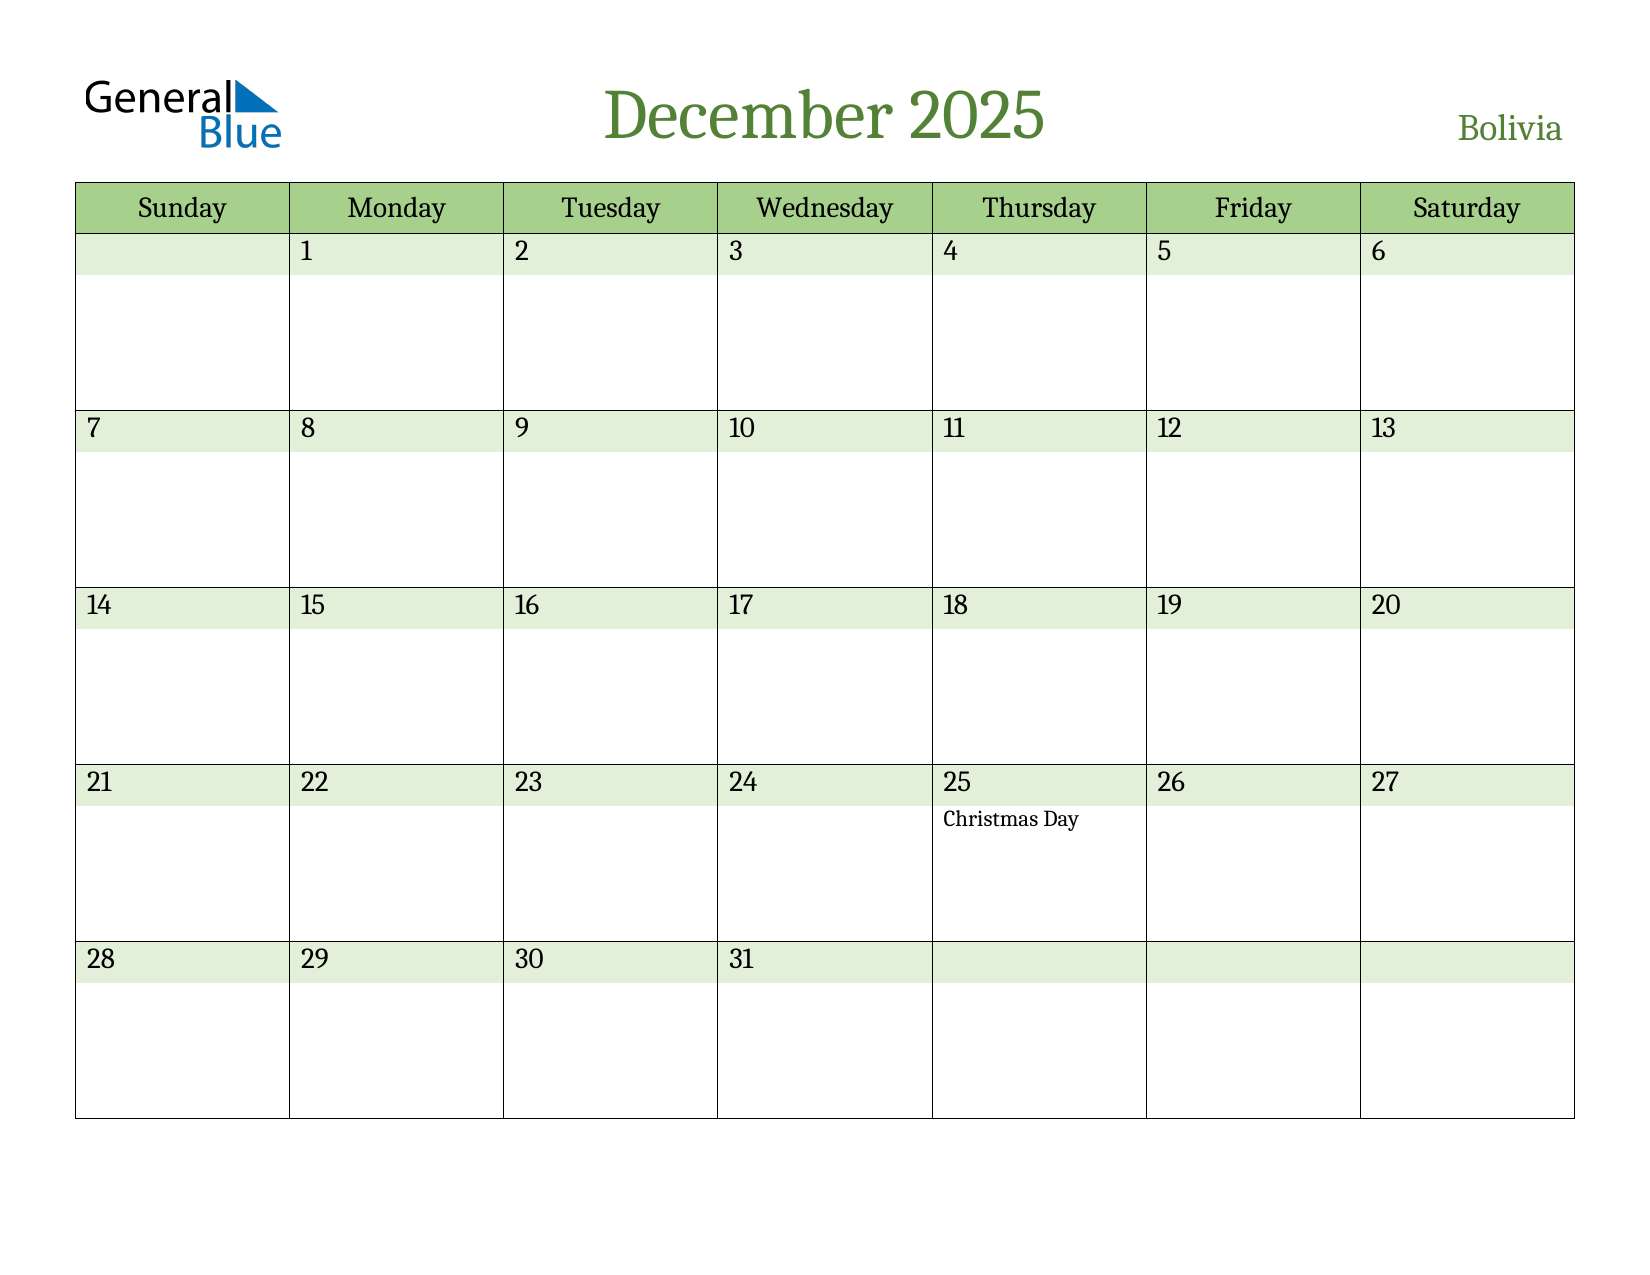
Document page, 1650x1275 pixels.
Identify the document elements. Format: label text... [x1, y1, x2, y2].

table_cell [504, 806, 717, 941]
table_cell [933, 629, 1146, 764]
table_cell 21 [76, 765, 289, 806]
table_cell 1 [290, 234, 503, 275]
table_cell 28 [76, 942, 289, 983]
table_cell 16 [504, 588, 717, 629]
table_cell 3 [718, 234, 932, 275]
table_cell [718, 275, 932, 410]
table_cell [718, 629, 932, 764]
table_cell [290, 452, 503, 587]
table_cell 31 [718, 942, 932, 983]
table_cell [1361, 629, 1574, 764]
table_cell [76, 983, 289, 1118]
table_cell [1147, 806, 1360, 941]
table_cell [1147, 942, 1360, 983]
table_cell [1361, 806, 1574, 941]
table_cell [290, 983, 503, 1118]
table_cell [76, 275, 289, 410]
table_cell [290, 275, 503, 410]
table_cell [718, 806, 932, 941]
table_header Bolivia [1146, 75, 1574, 182]
table_cell 11 [933, 411, 1146, 452]
table_cell 6 [1361, 234, 1574, 275]
table_cell [76, 234, 289, 275]
table_cell [76, 629, 289, 764]
table_cell 13 [1361, 411, 1574, 452]
table_cell [1361, 942, 1574, 983]
table_cell 19 [1147, 588, 1360, 629]
table_header December 2025 [504, 75, 1146, 182]
table_cell 17 [718, 588, 932, 629]
table_cell 30 [504, 942, 717, 983]
table_cell Christmas Day [933, 806, 1146, 941]
table_cell [1361, 275, 1574, 410]
table_cell Sunday [76, 183, 289, 233]
table_cell 9 [504, 411, 717, 452]
table_cell [933, 942, 1146, 983]
table_cell [504, 983, 717, 1118]
table_cell 24 [718, 765, 932, 806]
table_cell [504, 275, 717, 410]
table_cell 8 [290, 411, 503, 452]
table_cell Monday [290, 183, 503, 233]
table_cell [718, 452, 932, 587]
table_cell 4 [933, 234, 1146, 275]
table_cell 22 [290, 765, 503, 806]
picture [86, 80, 281, 148]
table_cell 12 [1147, 411, 1360, 452]
table_cell Wednesday [718, 183, 932, 233]
table_cell Saturday [1361, 183, 1574, 233]
table_cell [1147, 629, 1360, 764]
table_cell Friday [1147, 183, 1360, 233]
table_cell 2 [504, 234, 717, 275]
table_header [76, 75, 503, 182]
table_cell [290, 806, 503, 941]
table_cell [76, 452, 289, 587]
table_cell 20 [1361, 588, 1574, 629]
table_cell [1147, 275, 1360, 410]
table_cell 18 [933, 588, 1146, 629]
table_cell 23 [504, 765, 717, 806]
table_cell 26 [1147, 765, 1360, 806]
table_cell [504, 452, 717, 587]
table_cell 27 [1361, 765, 1574, 806]
table_cell [718, 983, 932, 1118]
table_cell [933, 275, 1146, 410]
table_cell 7 [76, 411, 289, 452]
table_cell [933, 983, 1146, 1118]
table_cell 29 [290, 942, 503, 983]
table_cell [1147, 452, 1360, 587]
table_cell Thursday [933, 183, 1146, 233]
table_cell 15 [290, 588, 503, 629]
table_cell 25 [933, 765, 1146, 806]
table_cell 14 [76, 588, 289, 629]
table_cell [933, 452, 1146, 587]
table_cell [1147, 983, 1360, 1118]
table_cell 5 [1147, 234, 1360, 275]
table_cell Tuesday [504, 183, 717, 233]
table_cell [290, 629, 503, 764]
table_cell 10 [718, 411, 932, 452]
table_cell [1361, 983, 1574, 1118]
table_cell [76, 806, 289, 941]
table_cell [1361, 452, 1574, 587]
table_cell [504, 629, 717, 764]
